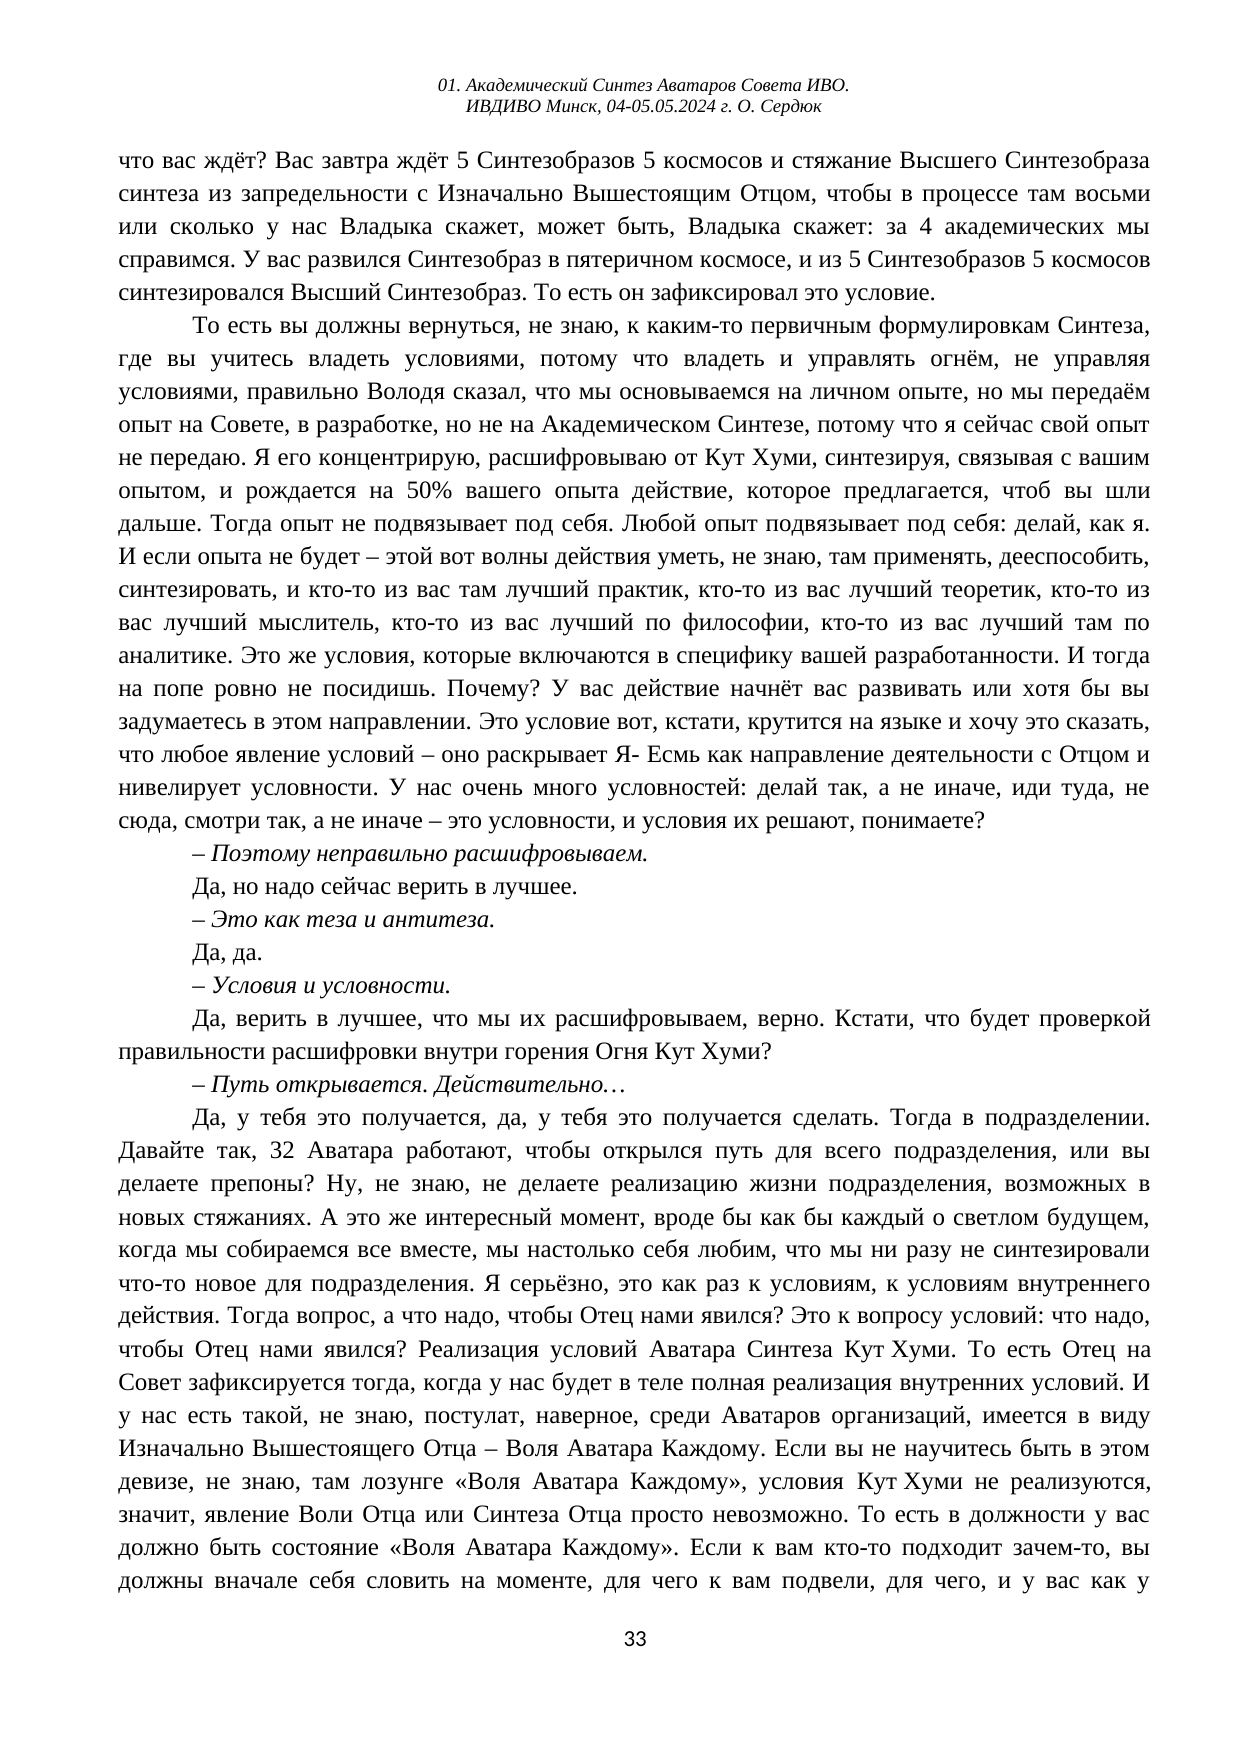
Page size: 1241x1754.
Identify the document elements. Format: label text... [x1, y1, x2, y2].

text То есть вы должны вернуться, не знаю, к каким-то первичным формулировкам Синтеза, где вы учитесь владеть условиями, потому что владеть и управлять огнём, не управляя условиями, правильно Володя сказал, что мы основываемся на личном опыте, но мы передаём опыт на Совете, в разработке, но не на Академическом Синтезе, потому что я сейчас свой опыт не передаю. Я его концентрирую, расшифровываю от Кут Хуми, синтезируя, связывая с вашим опытом, и рождается на 50% вашего опыта действие, которое предлагается, чтоб вы шли дальше. Тогда опыт не подвязывает под себя. Любой опыт подвязывает под себя: делай, как я. И если опыта не будет – этой вот волны действия уметь, не знаю, там применять, дееспособить, синтезировать, и кто-то из вас там лучший практик, кто-то из вас лучший теоретик, кто-то из вас лучший мыслитель, кто-то из вас лучший по философии, кто-то из вас лучший там по аналитике. Это же условия, которые включаются в специфику вашей разработанности. И тогда на попе ровно не посидишь. Почему? У вас действие начнёт вас развивать или хотя бы вы задумаетесь в этом направлении. Это условие вот, кстати, крутится на языке и хочу это сказать, что любое явление условий – оно раскрывает Я- Есмь как направление деятельности с Отцом и нивелирует условности. У нас очень много условностей: делай так, а не иначе, иди туда, не сюда, смотри так, а не иначе – это условности, и условия их решают, понимаете? [118, 310, 1152, 834]
text – Поэтому неправильно расшифровываем. [118, 838, 1152, 867]
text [118, 145, 1152, 306]
text – Условия и условности. [118, 970, 1152, 999]
text – Это как теза и антитеза. [118, 904, 1152, 933]
text – Путь открывается. Действительно… [118, 1069, 1152, 1098]
text Да, да. [118, 937, 1152, 966]
text Да, но надо сейчас верить в лучшее. [118, 871, 1152, 900]
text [118, 1102, 1152, 1593]
text Да, верить в лучшее, что мы их расшифровываем, верно. Кстати, что будет проверкой правильности расшифровки внутри горения Огня Кут Хуми? [118, 1003, 1152, 1065]
